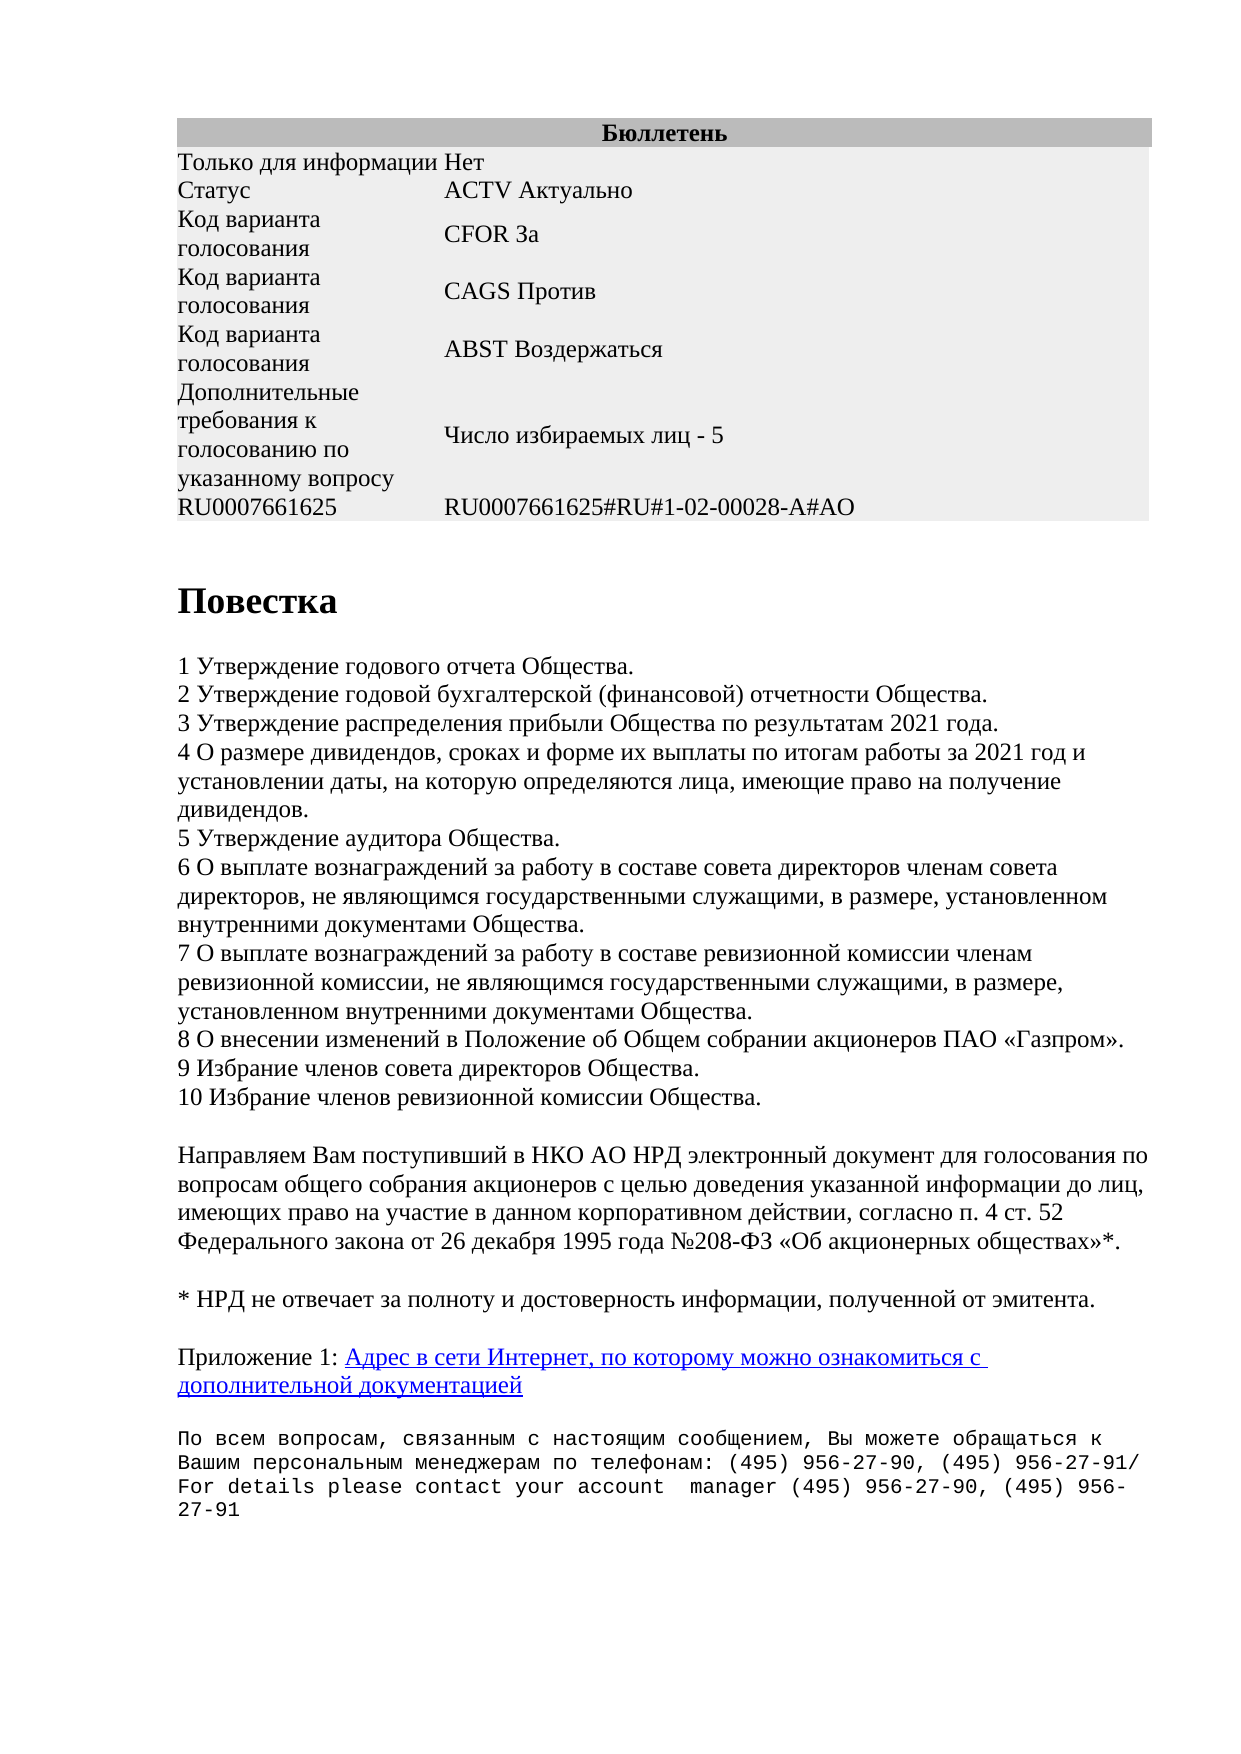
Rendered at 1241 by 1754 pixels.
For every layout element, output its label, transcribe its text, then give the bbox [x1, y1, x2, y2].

table_cell RU0007661625#RU#1-02-00028-A#АО [444, 492, 1149, 521]
table_cell CAGS Против [444, 262, 1149, 319]
text Приложение 1: Адрес в сети Интернет, по которому можно ознакомиться с дополнительной документацией [177, 1342, 1152, 1399]
table_cell ACTV Актуально [444, 176, 1149, 204]
table_cell Число избираемых лиц - 5 [444, 377, 1149, 492]
table_cell Нет [444, 147, 1149, 176]
text 1 Утверждение годового отчета Общества. 2 Утверждение годовой бухгалтерской (финансовой) отчетности Общества. 3 Утверждение распределения прибыли Общества по результатам 2021 года. 4 О размере дивидендов, сроках и форме их выплаты по итогам работы за 2021 год и установлении даты, на которую определяются лица, имеющие право на получение дивидендов. 5 Утверждение аудитора Общества. 6 О выплате вознаграждений за работу в составе совета директоров членам совета директоров, не являющимся государственными служащими, в размере, установленном внутренними документами Общества. 7 О выплате вознаграждений за работу в составе ревизионной комиссии членам ревизионной комиссии, не являющимся государственными служащими, в размере, установленном внутренними документами Общества. 8 О внесении изменений в Положение об Общем собрании акционеров ПАО «Газпром». 9 Избрание членов совета директоров Общества. 10 Избрание членов ревизионной комиссии Общества. [177, 651, 1152, 1111]
table_cell ABST Воздержаться [444, 319, 1149, 377]
table_cell Только для информации [177, 147, 444, 176]
table_cell Дополнительные требования к голосованию по указанному вопросу [177, 377, 444, 492]
table_cell CFOR За [444, 204, 1149, 262]
table_cell RU0007661625 [177, 492, 444, 521]
table_cell Код варианта голосования [177, 262, 444, 319]
table_cell Код варианта голосования [177, 204, 444, 262]
table_cell Статус [177, 176, 444, 204]
table_cell Код варианта голосования [177, 319, 444, 377]
text По всем вопросам, связанным с настоящим сообщением, Вы можете обращаться к Вашим персональным менеджерам по телефонам: (495) 956-27-90, (495) 956-27-91/ For details please contact your account manager (495) 956-27-90, (495) 956-27-91 [177, 1428, 1152, 1523]
subtitle Повестка [177, 578, 1152, 622]
table_header Бюллетень [177, 118, 1152, 147]
text Направляем Вам поступивший в НКО АО НРД электронный документ для голосования по вопросам общего собрания акционеров с целью доведения указанной информации до лиц, имеющих право на участие в данном корпоративном действии, согласно п. 4 ст. 52 Федерального закона от 26 декабря 1995 года №208-ФЗ «Об акционерных обществах»*. * НРД не отвечает за полноту и достоверность информации, полученной от эмитента. [177, 1140, 1152, 1312]
